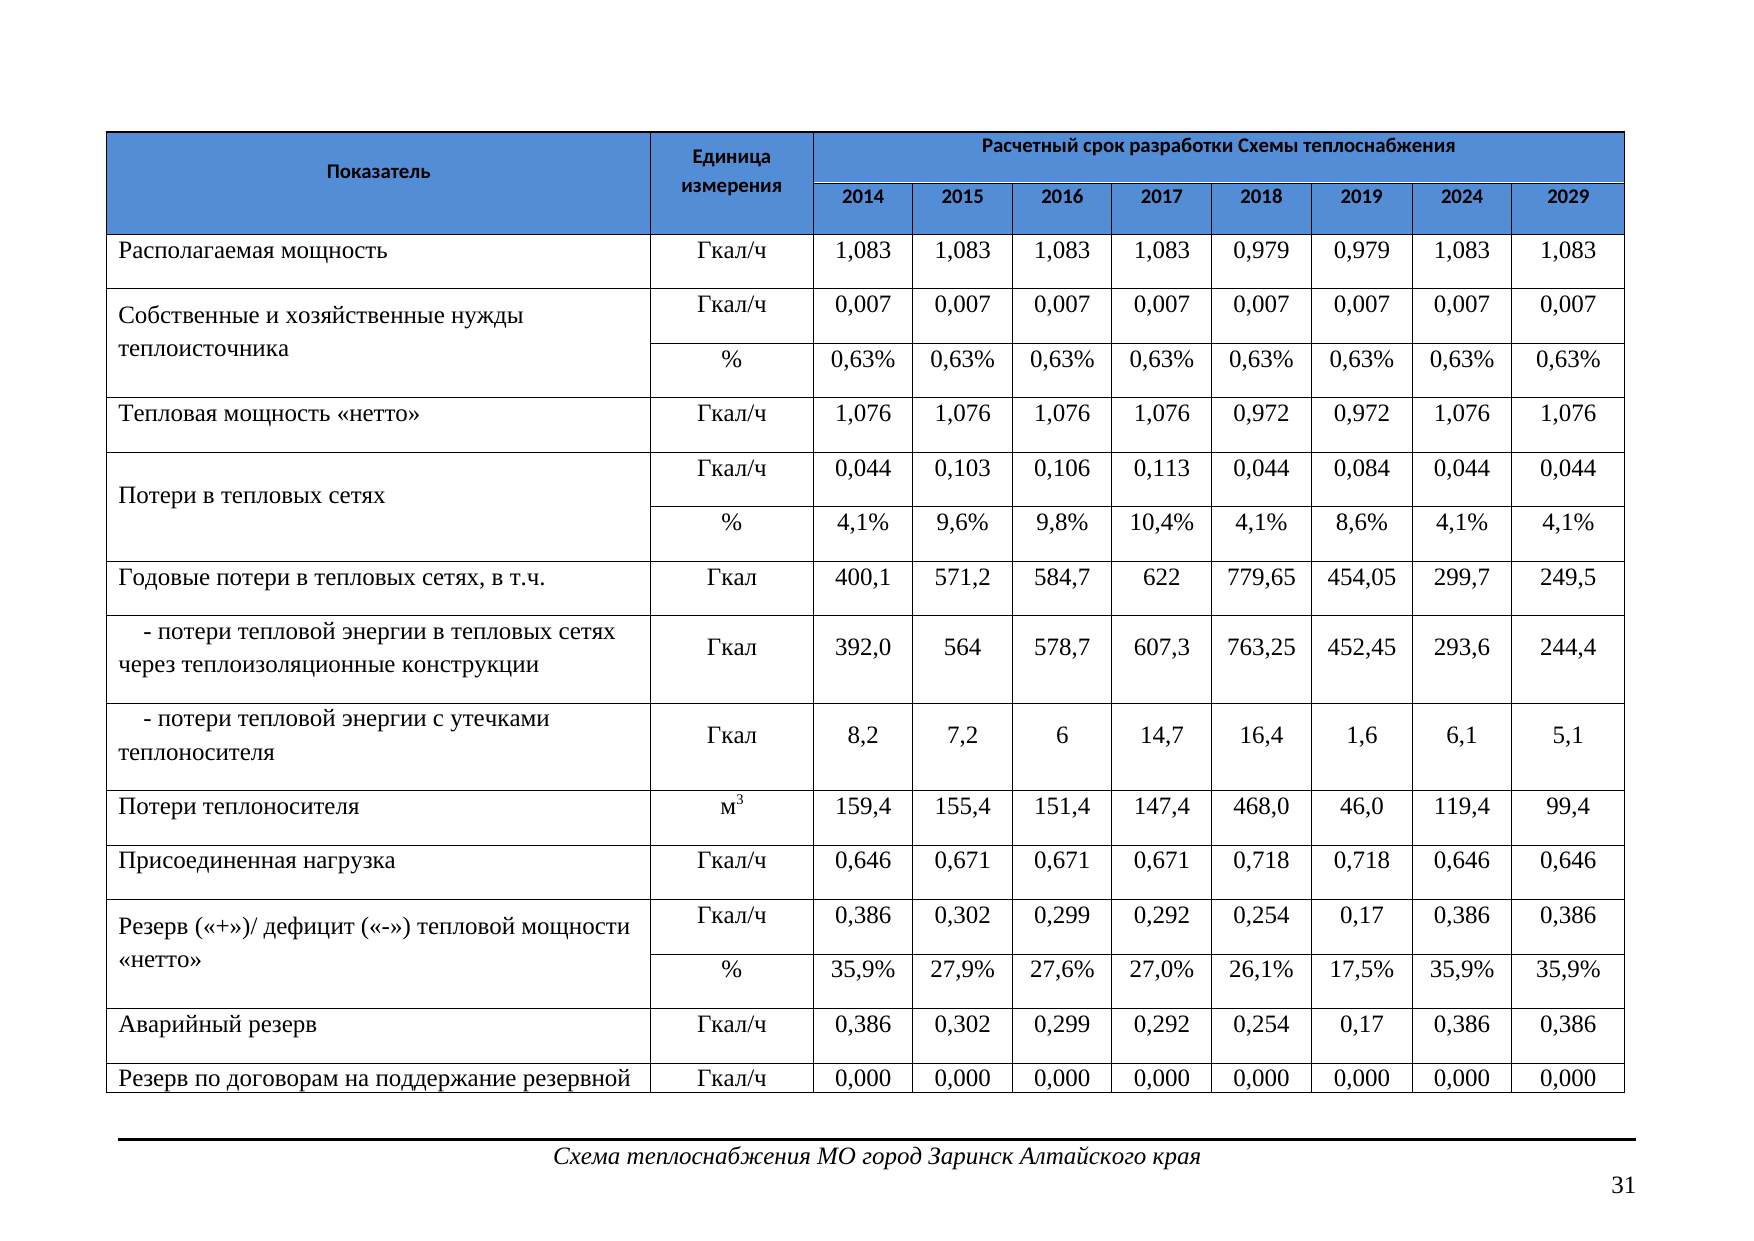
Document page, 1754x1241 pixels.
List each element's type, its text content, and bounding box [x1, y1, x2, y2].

table_cell 2019 [1312, 184, 1412, 234]
table_cell 0,007 [1512, 289, 1624, 343]
table_cell 27,6% [1013, 955, 1111, 1008]
table_cell 1,083 [1413, 235, 1511, 288]
table_cell Гкал [651, 616, 813, 702]
table_cell 0,972 [1312, 398, 1412, 452]
table_cell Гкал/ч [651, 235, 813, 288]
table_cell Гкал/ч [651, 900, 813, 953]
table_cell 16,4 [1212, 704, 1311, 790]
table_header Показатель [107, 133, 650, 234]
table_cell 8,6% [1312, 507, 1412, 561]
table_cell 0,106 [1013, 453, 1111, 506]
table_cell 0,63% [1512, 344, 1624, 397]
table_cell 151,4 [1013, 791, 1111, 844]
table_cell 5,1 [1512, 704, 1624, 790]
table_cell 0,63% [814, 344, 912, 397]
table_cell 1,076 [1413, 398, 1511, 452]
table_cell 27,9% [913, 955, 1012, 1008]
table_header Расчетный срок разработки Схемы теплоснабжения [814, 133, 1624, 182]
table_cell 0,044 [1212, 453, 1311, 506]
table_cell 7,2 [913, 704, 1012, 790]
table_cell 584,7 [1013, 562, 1111, 615]
table_cell 0,044 [1413, 453, 1511, 506]
table_cell 244,4 [1512, 616, 1624, 702]
table_cell 571,2 [913, 562, 1012, 615]
table_header Единица измерения [651, 133, 813, 234]
table_cell 0,000 [1512, 1064, 1624, 1092]
table_cell 0,000 [1112, 1064, 1211, 1092]
table_cell 0,17 [1312, 900, 1412, 953]
table_cell 4,1% [814, 507, 912, 561]
table_cell 0,292 [1112, 900, 1211, 953]
table_cell - потери тепловой энергии с утечками теплоносителя [107, 704, 650, 790]
table_cell 0,646 [1512, 846, 1624, 899]
table_cell 0,718 [1212, 846, 1311, 899]
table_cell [107, 1064, 650, 1092]
table_cell 1,083 [814, 235, 912, 288]
table_cell Гкал [651, 562, 813, 615]
table_cell 10,4% [1112, 507, 1211, 561]
table_cell 17,5% [1312, 955, 1412, 1008]
table_cell 119,4 [1413, 791, 1511, 844]
table_cell 763,25 [1212, 616, 1311, 702]
table_cell 0,254 [1212, 900, 1311, 953]
table_cell 155,4 [913, 791, 1012, 844]
table_cell 564 [913, 616, 1012, 702]
table_cell 0,646 [1413, 846, 1511, 899]
table_cell 26,1% [1212, 955, 1311, 1008]
table_cell 0,000 [1212, 1064, 1311, 1092]
table_cell 293,6 [1413, 616, 1511, 702]
table_cell Гкал/ч [651, 289, 813, 343]
table_cell 35,9% [1512, 955, 1624, 1008]
table_cell 1,083 [1013, 235, 1111, 288]
table_cell 0,007 [1013, 289, 1111, 343]
table_cell 4,1% [1512, 507, 1624, 561]
table_cell 2018 [1212, 184, 1311, 234]
table_cell % [651, 955, 813, 1008]
table_cell Присоединенная нагрузка [107, 846, 650, 899]
table_cell Гкал/ч [651, 846, 813, 899]
table_cell 1,083 [1512, 235, 1624, 288]
table_cell 0,63% [1312, 344, 1412, 397]
table_cell 0,63% [1013, 344, 1111, 397]
table_cell 0,000 [814, 1064, 912, 1092]
table_cell 2016 [1013, 184, 1111, 234]
table_cell Потери теплоносителя [107, 791, 650, 844]
table_cell 0,000 [913, 1064, 1012, 1092]
table_cell 0,386 [1413, 1009, 1511, 1062]
table_cell 468,0 [1212, 791, 1311, 844]
table_cell 2014 [814, 184, 912, 234]
table_cell 0,63% [1413, 344, 1511, 397]
table_cell 0,044 [814, 453, 912, 506]
table_cell 0,979 [1212, 235, 1311, 288]
table_cell 0,000 [1013, 1064, 1111, 1092]
table_cell Потери в тепловых сетях [107, 453, 650, 561]
table_cell Резерв («+»)/ дефицит («-») тепловой мощности «нетто» [107, 900, 650, 1008]
table_cell 0,084 [1312, 453, 1412, 506]
table_cell 6 [1013, 704, 1111, 790]
table_cell Гкал/ч [651, 398, 813, 452]
table_cell 0,007 [1413, 289, 1511, 343]
table_cell 0,386 [814, 1009, 912, 1062]
table_cell 1,6 [1312, 704, 1412, 790]
table_cell 1,076 [1013, 398, 1111, 452]
table_cell 2029 [1512, 184, 1624, 234]
table_cell 0,386 [814, 900, 912, 953]
table_cell 0,386 [1512, 1009, 1624, 1062]
table_cell 607,3 [1112, 616, 1211, 702]
table_cell 249,5 [1512, 562, 1624, 615]
table_cell 0,979 [1312, 235, 1412, 288]
table_cell 0,63% [1212, 344, 1311, 397]
table_cell 0,63% [1112, 344, 1211, 397]
table_cell 14,7 [1112, 704, 1211, 790]
table_cell 299,7 [1413, 562, 1511, 615]
table_cell 392,0 [814, 616, 912, 702]
table_cell 779,65 [1212, 562, 1311, 615]
table_cell 0,671 [1013, 846, 1111, 899]
table_cell 0,113 [1112, 453, 1211, 506]
table_cell 4,1% [1212, 507, 1311, 561]
table_cell 0,007 [1212, 289, 1311, 343]
table_cell 0,000 [1312, 1064, 1412, 1092]
table_cell 0,972 [1212, 398, 1311, 452]
table_cell % [651, 344, 813, 397]
table_cell Годовые потери в тепловых сетях, в т.ч. [107, 562, 650, 615]
table_cell 159,4 [814, 791, 912, 844]
table_cell 0,007 [913, 289, 1012, 343]
table_cell 1,076 [1512, 398, 1624, 452]
table_cell 400,1 [814, 562, 912, 615]
table_cell 0,000 [1413, 1064, 1511, 1092]
table_cell 0,103 [913, 453, 1012, 506]
table_cell 1,076 [814, 398, 912, 452]
table_cell 0,007 [1312, 289, 1412, 343]
table_cell 0,007 [1112, 289, 1211, 343]
table_cell 27,0% [1112, 955, 1211, 1008]
table_cell 35,9% [814, 955, 912, 1008]
table_cell 6,1 [1413, 704, 1511, 790]
table_cell 2015 [913, 184, 1012, 234]
table_cell 1,083 [913, 235, 1012, 288]
table_cell 0,63% [913, 344, 1012, 397]
table_cell 454,05 [1312, 562, 1412, 615]
table_cell 0,671 [913, 846, 1012, 899]
table_cell 0,254 [1212, 1009, 1311, 1062]
table_cell 147,4 [1112, 791, 1211, 844]
table_cell Гкал/ч [651, 1064, 813, 1092]
table_cell 0,386 [1512, 900, 1624, 953]
table_cell Гкал [651, 704, 813, 790]
table_cell 0,302 [913, 900, 1012, 953]
table_cell 9,8% [1013, 507, 1111, 561]
table_cell Аварийный резерв [107, 1009, 650, 1062]
table_cell 9,6% [913, 507, 1012, 561]
table_cell 0,302 [913, 1009, 1012, 1062]
table_cell Собственные и хозяйственные нужды теплоисточника [107, 289, 650, 397]
table_cell 99,4 [1512, 791, 1624, 844]
table_cell Тепловая мощность «нетто» [107, 398, 650, 452]
table_cell 578,7 [1013, 616, 1111, 702]
table_cell 0,299 [1013, 1009, 1111, 1062]
table_cell 1,076 [913, 398, 1012, 452]
table_cell 0,044 [1512, 453, 1624, 506]
table_cell 2024 [1413, 184, 1511, 234]
table_cell м3 [651, 791, 813, 844]
table_cell 2017 [1112, 184, 1211, 234]
table_cell 0,299 [1013, 900, 1111, 953]
table_cell 452,45 [1312, 616, 1412, 702]
table_cell 0,292 [1112, 1009, 1211, 1062]
table_cell 4,1% [1413, 507, 1511, 561]
table_cell 622 [1112, 562, 1211, 615]
table_cell 1,076 [1112, 398, 1211, 452]
table_cell 8,2 [814, 704, 912, 790]
table_cell 35,9% [1413, 955, 1511, 1008]
table_cell 1,083 [1112, 235, 1211, 288]
table_cell 46,0 [1312, 791, 1412, 844]
table_cell 0,671 [1112, 846, 1211, 899]
table_cell - потери тепловой энергии в тепловых сетях через теплоизоляционные конструкции [107, 616, 650, 702]
table_cell 0,17 [1312, 1009, 1412, 1062]
table_cell Гкал/ч [651, 453, 813, 506]
table_cell 0,007 [814, 289, 912, 343]
table_cell 0,718 [1312, 846, 1412, 899]
table_cell Располагаемая мощность [107, 235, 650, 288]
table_cell Гкал/ч [651, 1009, 813, 1062]
table_cell 0,646 [814, 846, 912, 899]
table_cell % [651, 507, 813, 561]
table_cell 0,386 [1413, 900, 1511, 953]
